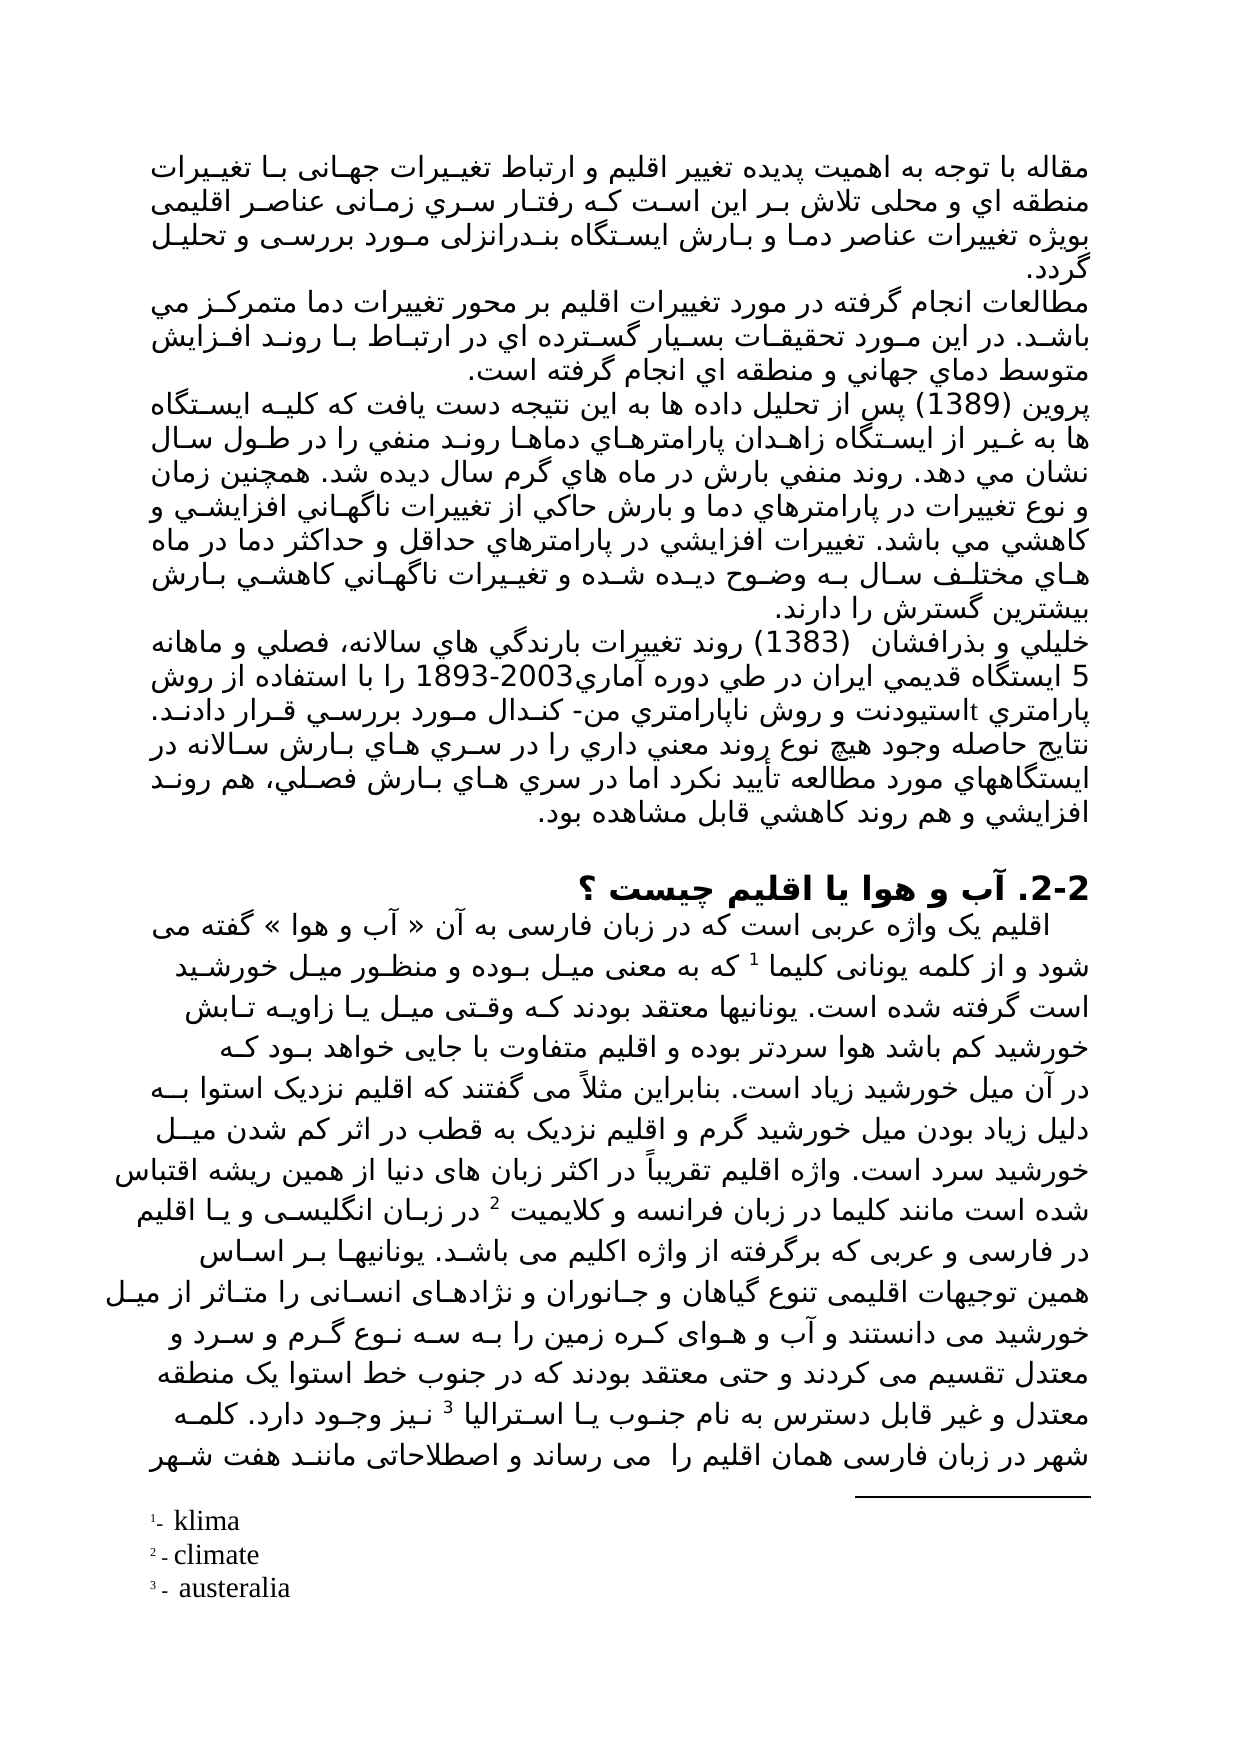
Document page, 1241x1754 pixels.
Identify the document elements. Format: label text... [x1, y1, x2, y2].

text پروين (1389) پس از تحليل داده ها به اين نتيجه دست يافت كه كليه ايستگاه ها به غير از ايستگاه زاهدان پارامترهاي دماها روند منفي را در طول سال نشان مي دهد. روند منفي بارش در ماه هاي گرم سال ديده شد. همچنين زمان و نوع تغييرات در پارامترهاي دما و بارش حاكي از تغييرات ناگهاني افزايشي و كاهشي مي باشد. تغييرات افزايشي در پارامترهاي حداقل و حداكثر دما در ماه هاي مختلف سال به وضوح ديده شده و تغييرات ناگهاني كاهشي بارش بيشترين گسترش را دارند. [150, 388, 1090, 625]
text خليلي و بذرافشان (1383) روند تغييرات بارندگي هاي سالانه، فصلي و ماهانه 5 ايستگاه قديمي ايران در طي دوره آماري2003-1893 را با استفاده از روش پارامتري tاستيودنت و روش ناپارامتري من- کندال مورد بررسي قرار دادند. نتايج حاصله وجود هيچ نوع روند معني داري را در سري هاي بارش سالانه در ايستگاه‎هاي مورد مطالعه تأييد نکرد اما در سري هاي بارش فصلي، هم روند افزايشي و هم روند کاهشي قابل مشاهده بود. [150, 625, 1090, 829]
text مطالعات انجام گرفته در مورد تغييرات اقليم بر محور تغييرات دما متمركز مي باشد. در اين مورد تحقيقات بسيار گسترده اي در ارتباط با روند افزايش متوسط دماي جهاني و منطقه اي انجام گرفته است. [150, 286, 1090, 388]
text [150, 150, 1090, 286]
text 2-2. آب و هوا یا اقلیم چیست ؟ [150, 870, 1090, 909]
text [150, 909, 1090, 1472]
